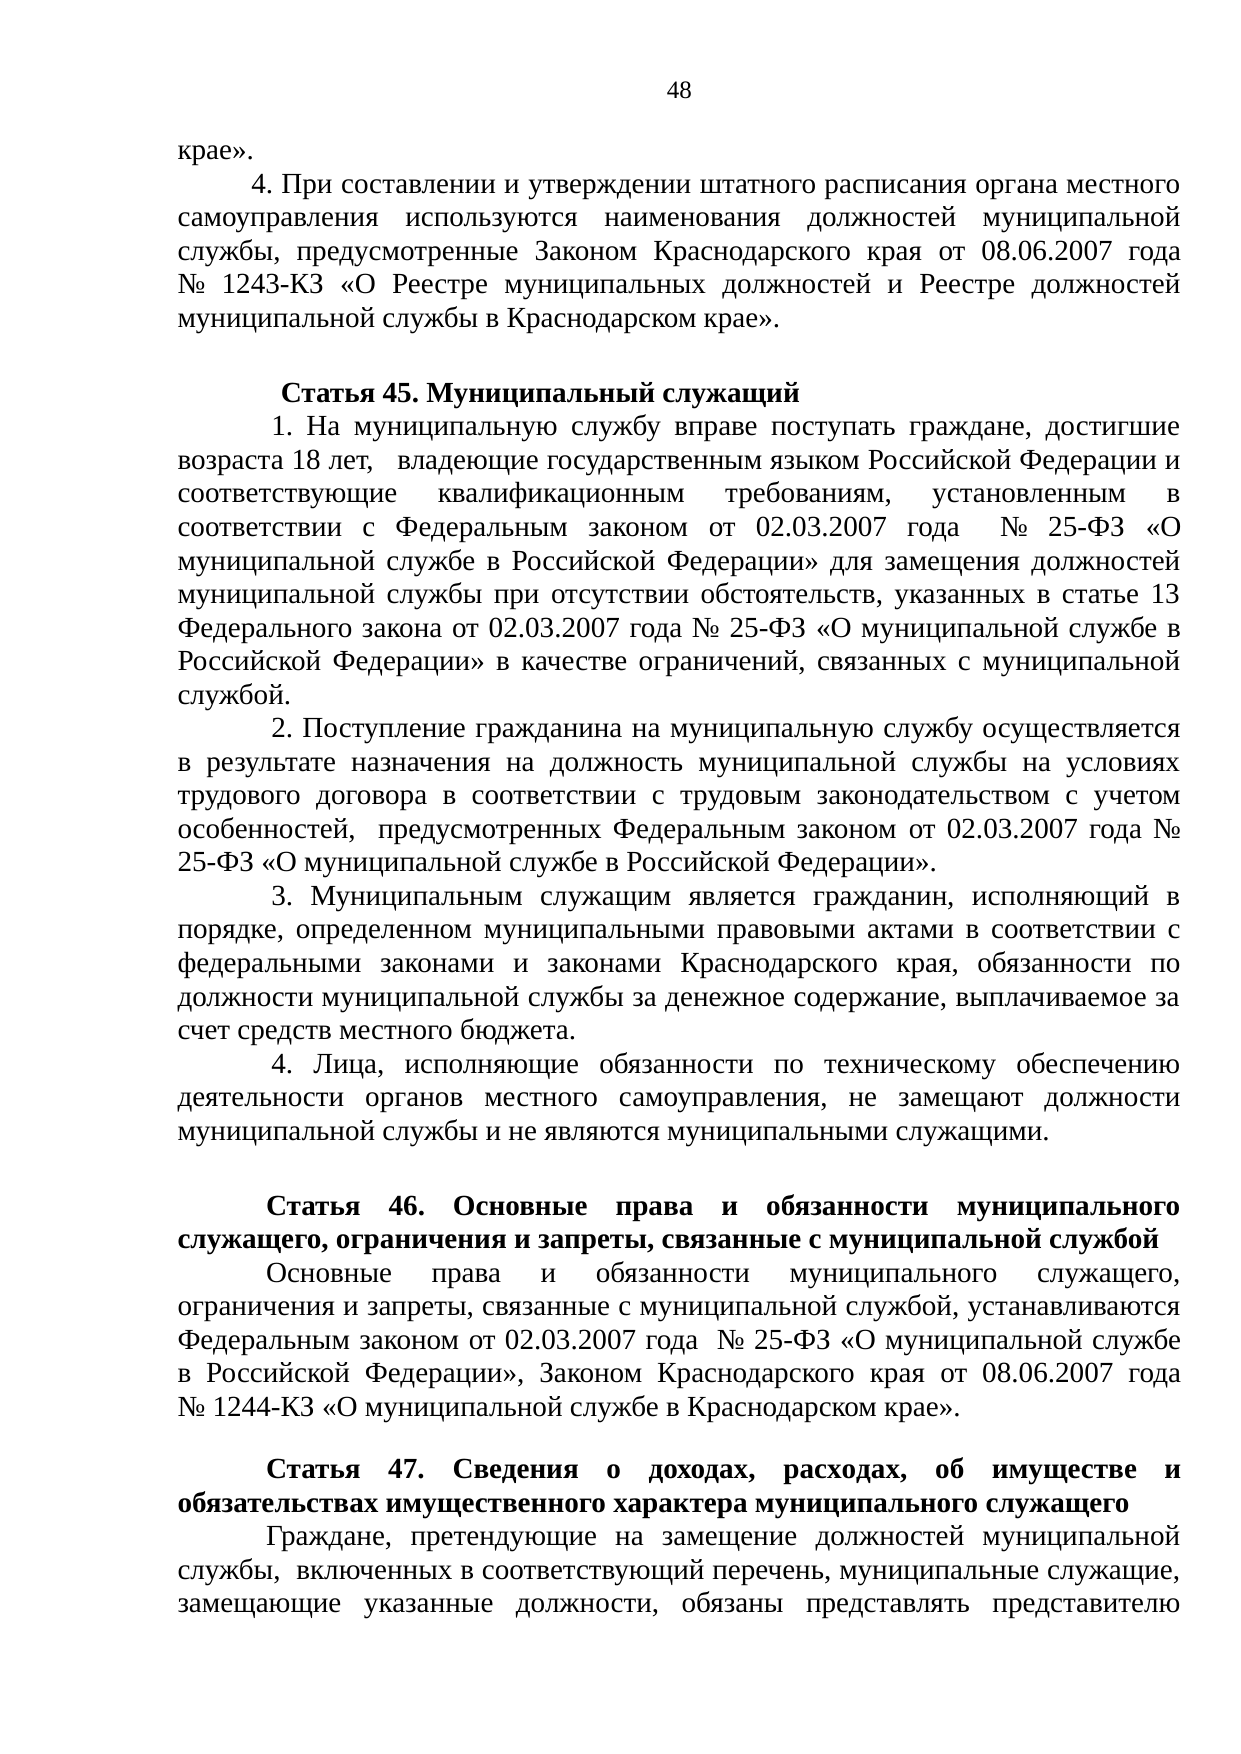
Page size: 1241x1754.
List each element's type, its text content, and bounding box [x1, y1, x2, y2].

text 4. Лица, исполняющие обязанности по техническому обеспечению деятельности органов местного самоуправления, не замещают должности муниципальной службы и не являются муниципальными служащими. [177, 1046, 1181, 1146]
text Статья 46. Основные права и обязанности муниципального служащего, ограничения и запреты, связанные с муниципальной службой [177, 1188, 1181, 1255]
text Основные права и обязанности муниципального служащего, ограничения и запреты, связанные с муниципальной службой, устанавливаются Федеральным законом от 02.03.2007 года № 25-ФЗ «О муниципальной службе в Российской Федерации», Законом Краснодарского края от 08.06.2007 года № 1244-КЗ «О муниципальной службе в Краснодарском крае». [177, 1255, 1181, 1422]
subtitle Статья 45. Муниципальный служащий [177, 375, 1181, 408]
text 3. Муниципальным служащим является гражданин, исполняющий в порядке, определенном муниципальными правовыми актами в соответствии с федеральными законами и законами Краснодарского края, обязанности по должности муниципальной службы за денежное содержание, выплачиваемое за счет средств местного бюджета. [177, 878, 1181, 1046]
text 1. На муниципальную службу вправе поступать граждане, достигшие возраста 18 лет, владеющие государственным языком Российской Федерации и соответствующие квалификационным требованиям, установленным в соответствии с Федеральным законом от 02.03.2007 года № 25-ФЗ «О муниципальной службе в Российской Федерации» для замещения должностей муниципальной службы при отсутствии обстоятельств, указанных в статье 13 Федерального закона от 02.03.2007 года № 25-ФЗ «О муниципальной службе в Российской Федерации» в качестве ограничений, связанных с муниципальной службой. [177, 408, 1181, 710]
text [177, 132, 1181, 166]
text Статья 47. Сведения о доходах, расходах, об имуществе и обязательствах имущественного характера муниципального служащего [177, 1451, 1181, 1518]
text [177, 1518, 1181, 1619]
text 2. Поступление гражданина на муниципальную службу осуществляется в результате назначения на должность муниципальной службы на условиях трудового договора в соответствии с трудовым законодательством с учетом особенностей, предусмотренных Федеральным законом от 02.03.2007 года № 25-ФЗ «О муниципальной службе в Российской Федерации». [177, 710, 1181, 878]
text 4. При составлении и утверждении штатного расписания органа местного самоуправления используются наименования должностей муниципальной службы, предусмотренные Законом Краснодарского края от 08.06.2007 года № 1243-КЗ «О Реестре муниципальных должностей и Реестре должностей муниципальной службы в Краснодарском крае». [177, 166, 1181, 334]
